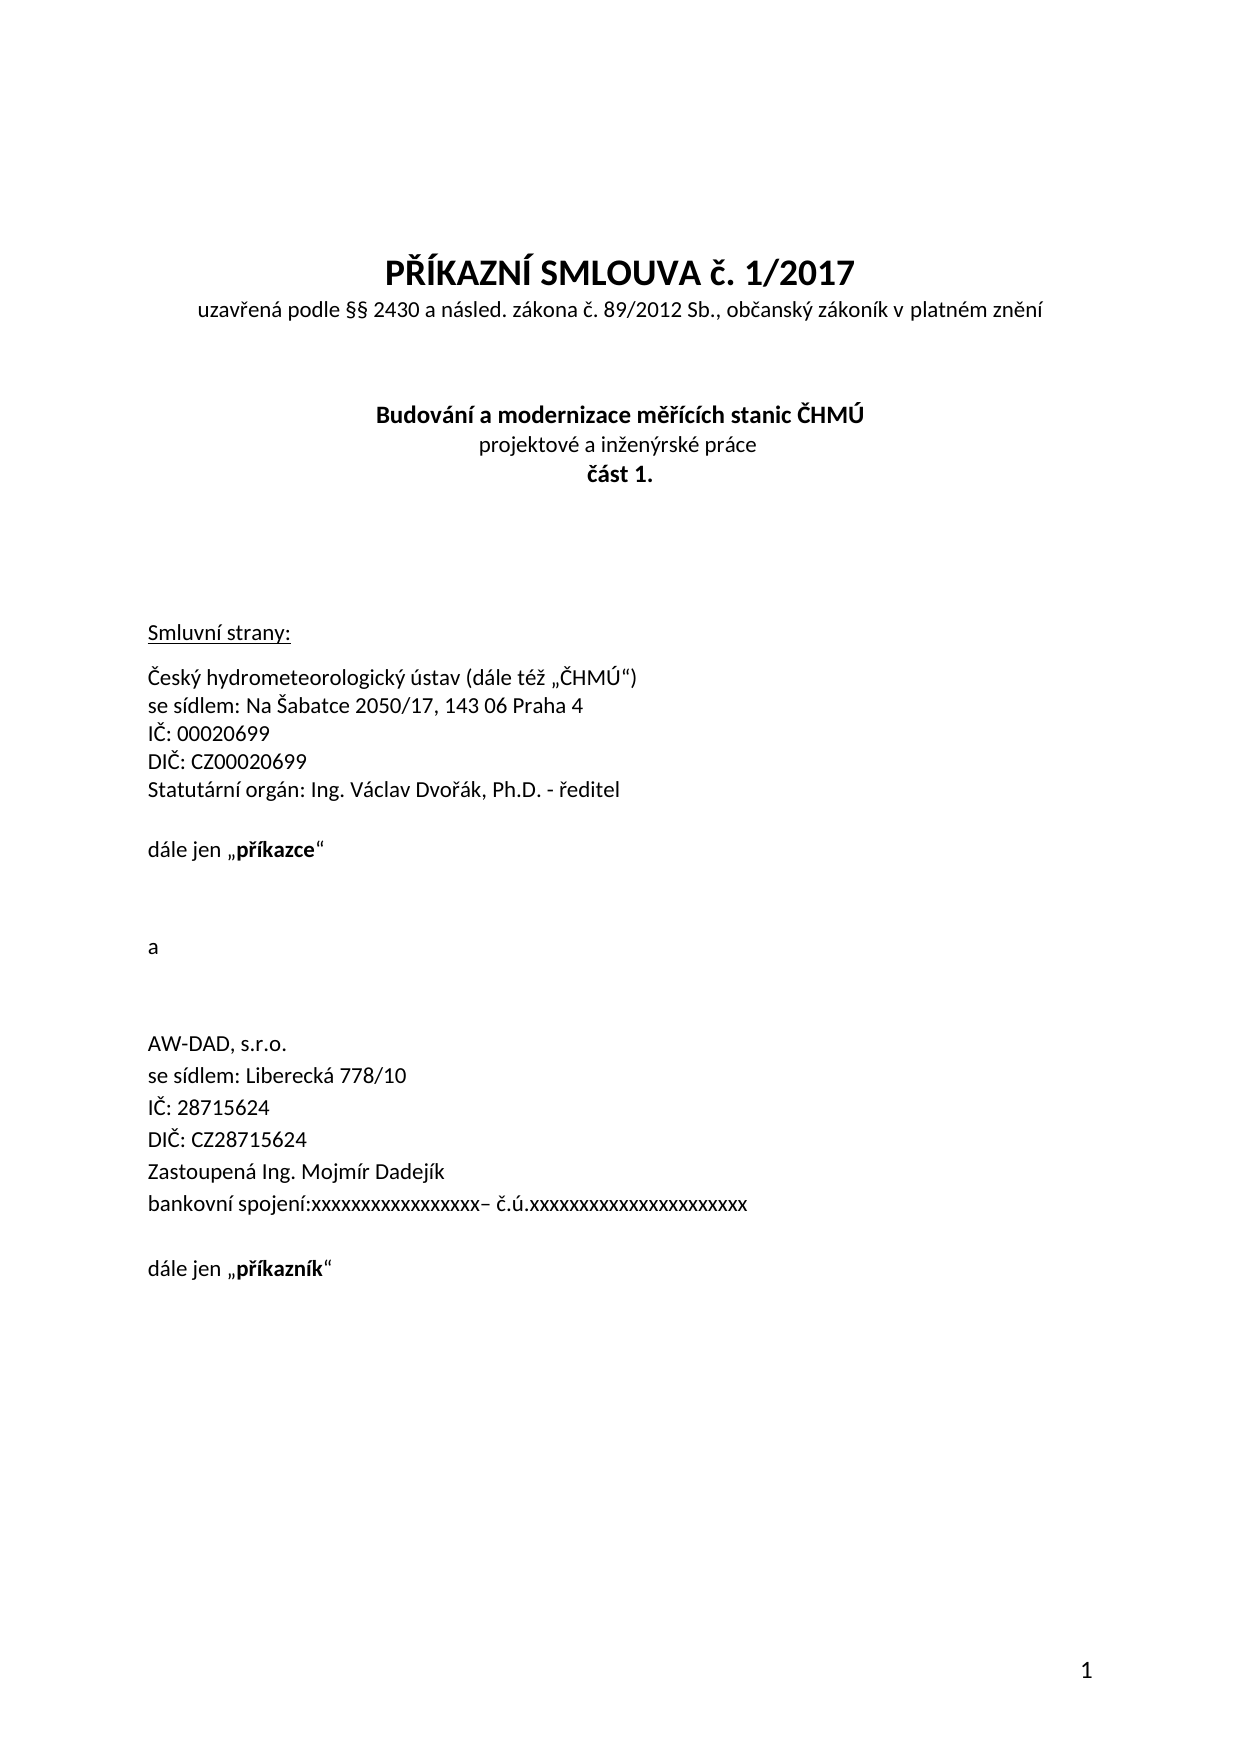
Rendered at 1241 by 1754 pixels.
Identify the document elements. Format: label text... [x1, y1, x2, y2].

text a [148, 932, 1093, 960]
text PŘÍKAZNÍ SMLOUVA č. 1/2017 [148, 249, 1093, 295]
text projektové a inženýrské práce [148, 430, 1088, 458]
text Statutární orgán: Ing. Václav Dvořák, Ph.D. - ředitel [148, 775, 1093, 803]
text DIČ: CZ00020699 [148, 747, 1093, 775]
text se sídlem: Na Šabatce 2050/17, 143 06 Praha 4 [148, 691, 1093, 719]
text část 1. [148, 458, 1093, 488]
text Budování a modernizace měřících stanic ČHMÚ [148, 399, 1093, 430]
text Smluvní strany: [148, 618, 1093, 647]
text se sídlem: Liberecká 778/10 [148, 1061, 1093, 1089]
text DIČ: CZ28715624 [148, 1125, 1093, 1153]
text Český hydrometeorologický ústav (dále též „ČHMÚ“) [148, 663, 1093, 691]
text IČ: 00020699 [148, 719, 1093, 747]
text Zastoupená Ing. Mojmír Dadejík [148, 1157, 1093, 1185]
text dále jen „příkazník“ [148, 1254, 1093, 1282]
text bankovní spojení:xxxxxxxxxxxxxxxxx– č.ú.xxxxxxxxxxxxxxxxxxxxxx [148, 1189, 1093, 1218]
text AW-DAD, s.r.o. [148, 1029, 1093, 1057]
text IČ: 28715624 [148, 1093, 1093, 1121]
text dále jen „příkazce“ [148, 836, 1093, 863]
text uzavřená podle §§ 2430 a násled. zákona č. 89/2012 Sb., občanský zákoník v platném znění [148, 295, 1093, 323]
